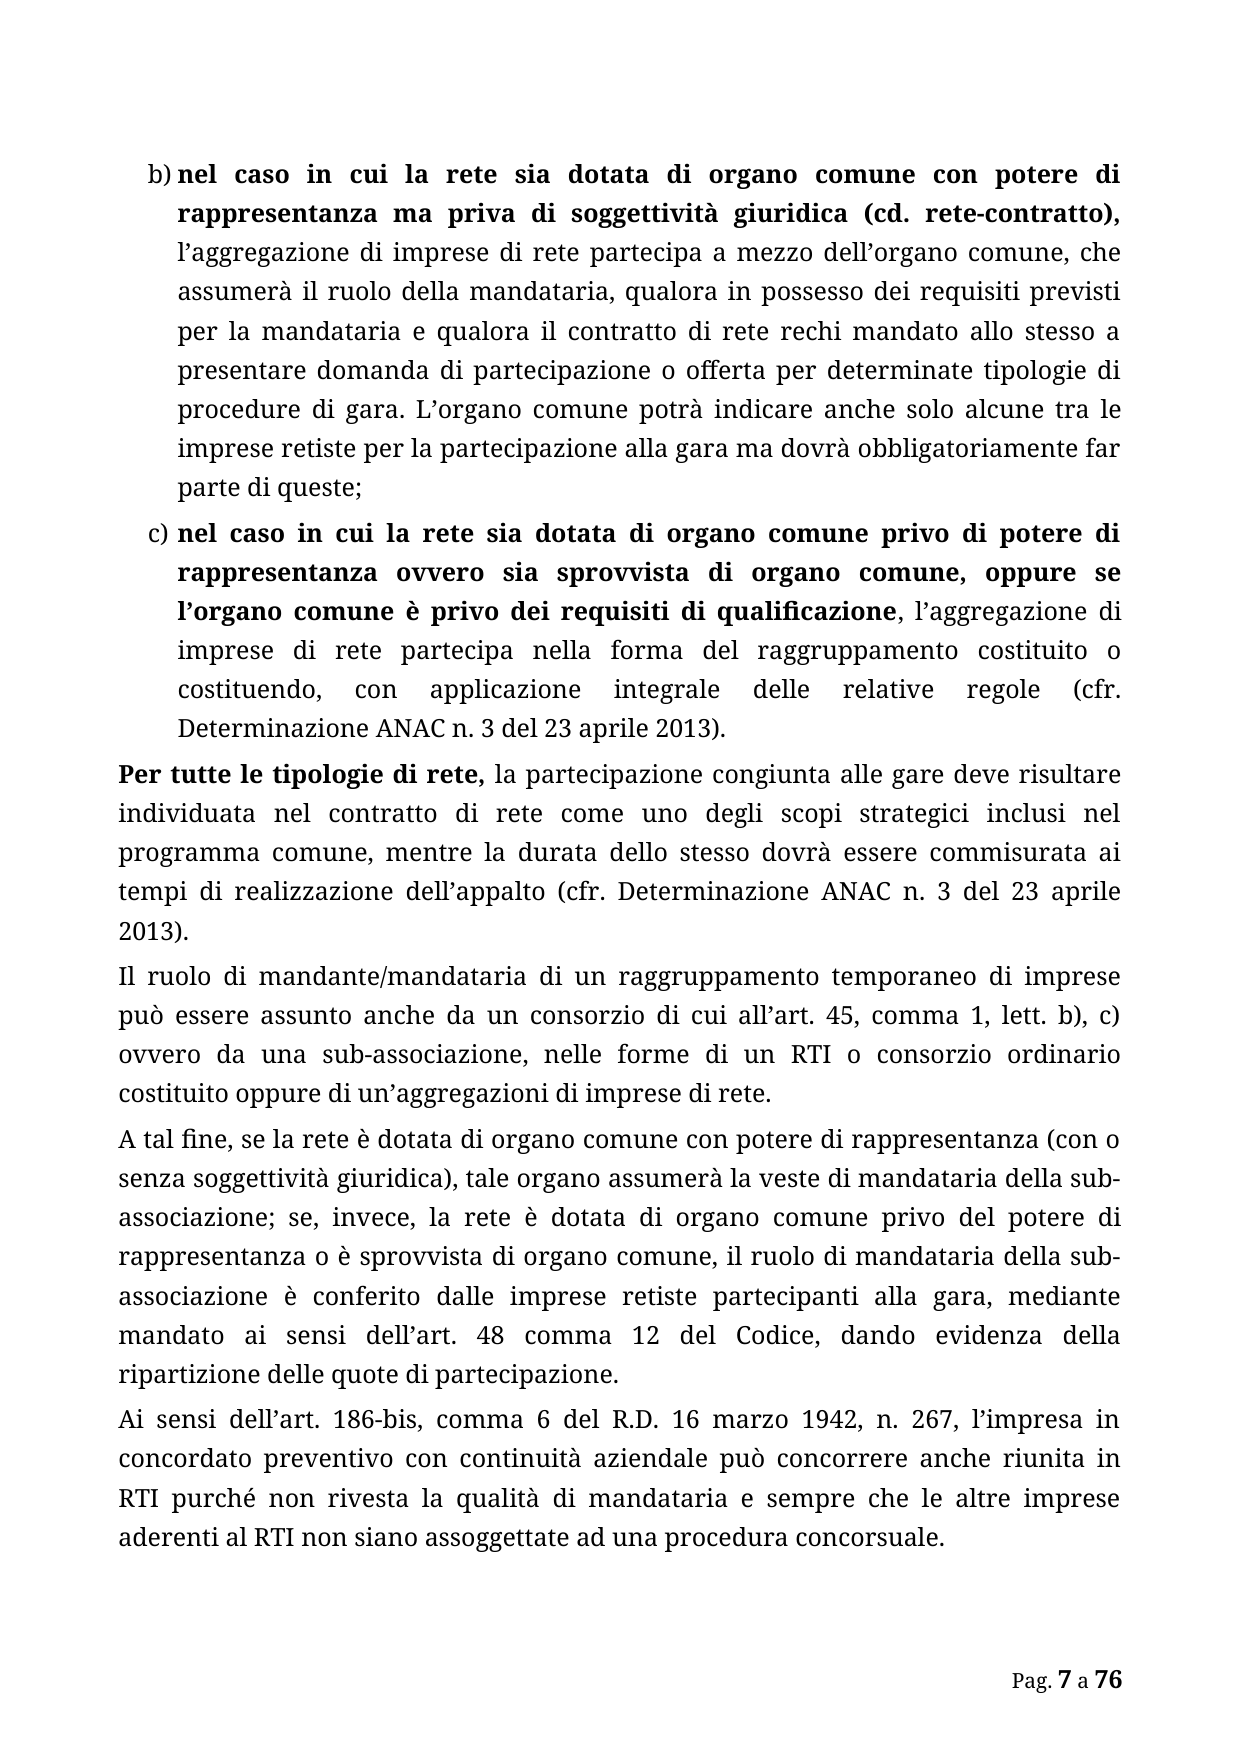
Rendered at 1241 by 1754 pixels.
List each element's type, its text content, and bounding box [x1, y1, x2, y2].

text Ai sensi dell’art. 186-bis, comma 6 del R.D. 16 marzo 1942, n. 267, l’impresa in concordato preventivo con continuità aziendale può concorrere anche riunita in RTI purché non rivesta la qualità di mandataria e sempre che le altre imprese aderenti al RTI non siano assoggettate ad una procedura concorsuale. [118, 1402, 1122, 1553]
list nel caso in cui la rete sia dotata di organo comune privo di potere di rappresentanza ovvero sia sprovvista di organo comune, oppure se l’organo comune è privo dei requisiti di qualificazione, l’aggregazione di imprese di rete partecipa nella forma del raggruppamento costituito o costituendo, con applicazione integrale delle relative regole (cfr. Determinazione ANAC n. 3 del 23 aprile 2013). [148, 515, 1122, 745]
text A tal fine, se la rete è dotata di organo comune con potere di rappresentanza (con o senza soggettività giuridica), tale organo assumerà la veste di mandataria della sub-associazione; se, invece, la rete è dotata di organo comune privo del potere di rappresentanza o è sprovvista di organo comune, il ruolo di mandataria della sub-associazione è conferito dalle imprese retiste partecipanti alla gara, mediante mandato ai sensi dell’art. 48 comma 12 del Codice, dando evidenza della ripartizione delle quote di partecipazione. [118, 1122, 1122, 1391]
list nel caso in cui la rete sia dotata di organo comune con potere di rappresentanza ma priva di soggettività giuridica (cd. rete-contratto), l’aggregazione di imprese di rete partecipa a mezzo dell’organo comune, che assumerà il ruolo della mandataria, qualora in possesso dei requisiti previsti per la mandataria e qualora il contratto di rete rechi mandato allo stesso a presentare domanda di partecipazione o offerta per determinate tipologie di procedure di gara. L’organo comune potrà indicare anche solo alcune tra le imprese retiste per la partecipazione alla gara ma dovrà obbligatoriamente far parte di queste; [148, 157, 1122, 504]
text Per tutte le tipologie di rete, la partecipazione congiunta alle gare deve risultare individuata nel contratto di rete come uno degli scopi strategici inclusi nel programma comune, mentre la durata dello stesso dovrà essere commisurata ai tempi di realizzazione dell’appalto (cfr. Determinazione ANAC n. 3 del 23 aprile 2013). [118, 757, 1122, 947]
text Il ruolo di mandante/mandataria di un raggruppamento temporaneo di imprese può essere assunto anche da un consorzio di cui all’art. 45, comma 1, lett. b), c) ovvero da una sub-associazione, nelle forme di un RTI o consorzio ordinario costituito oppure di un’aggregazioni di imprese di rete. [118, 959, 1122, 1110]
